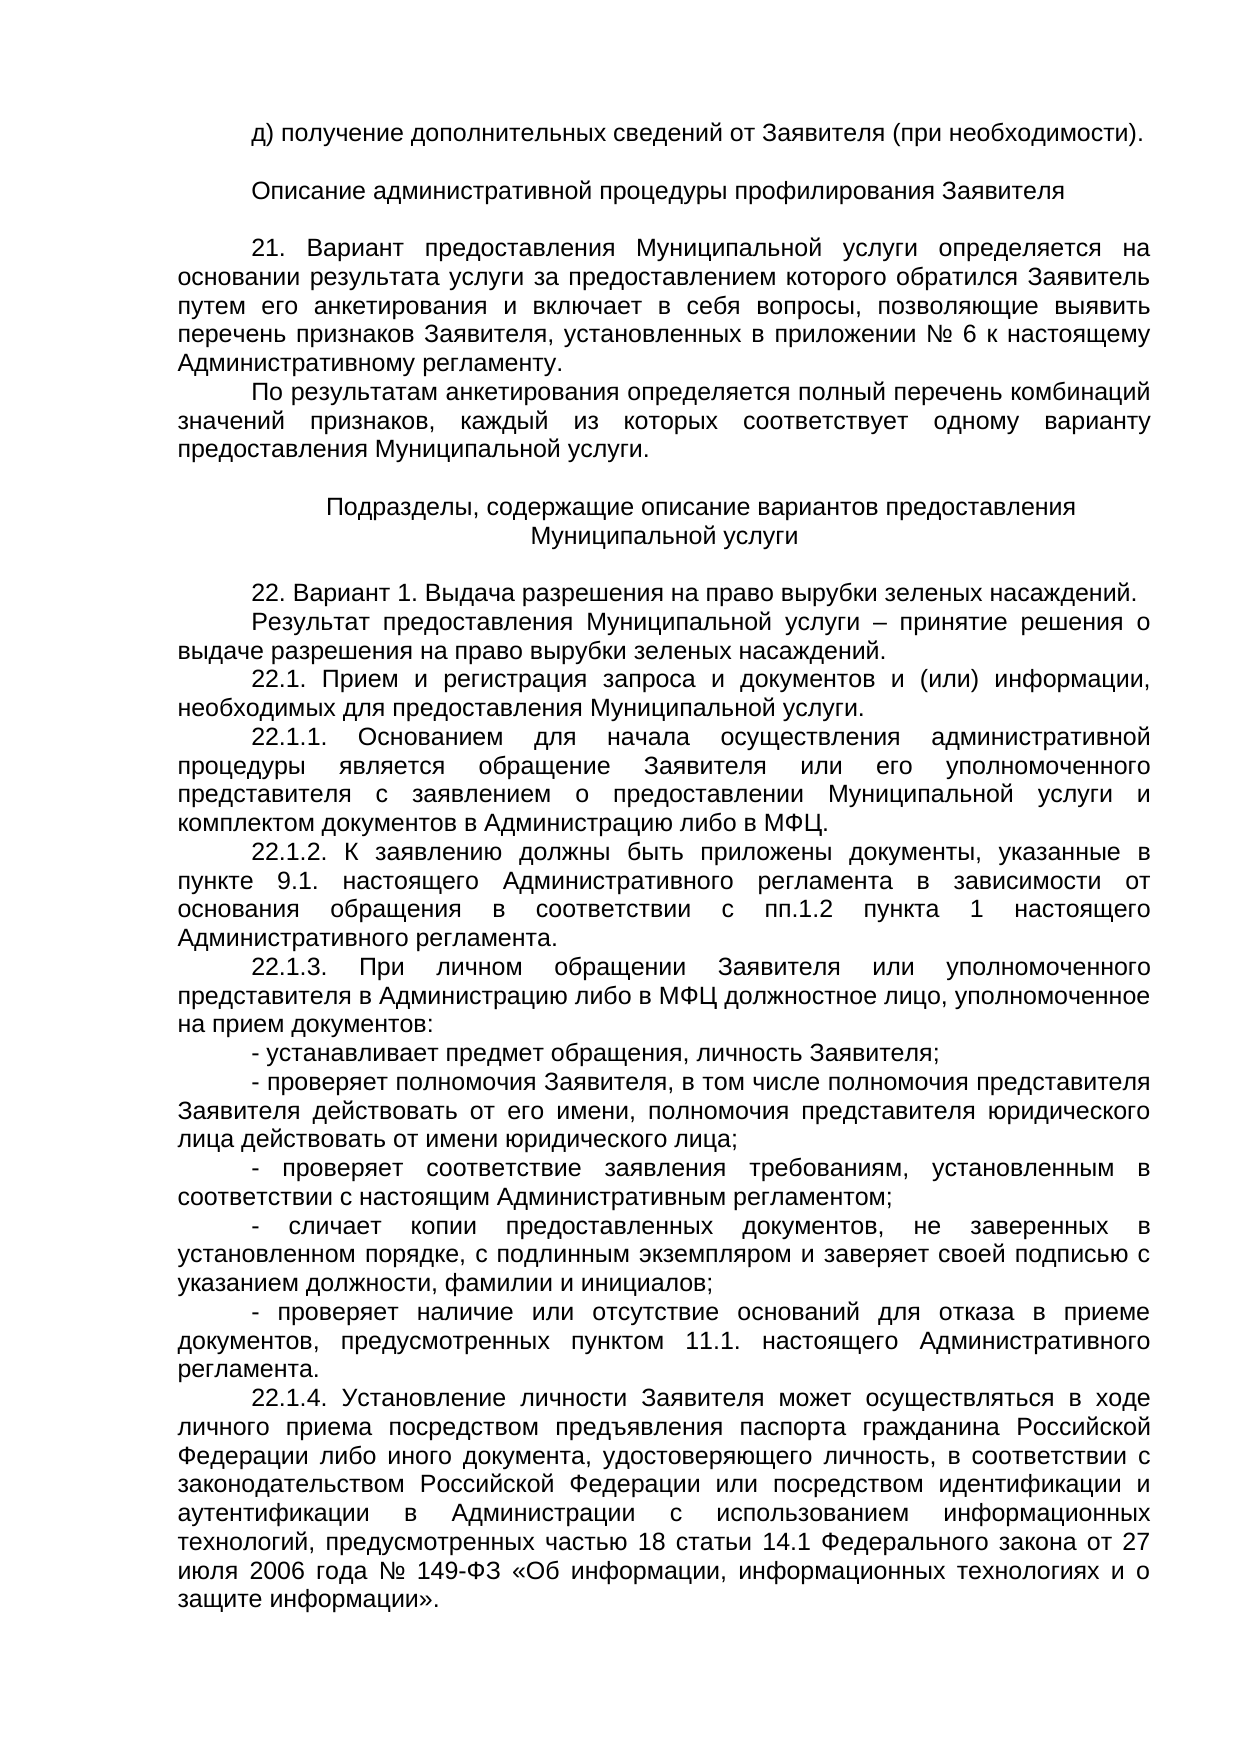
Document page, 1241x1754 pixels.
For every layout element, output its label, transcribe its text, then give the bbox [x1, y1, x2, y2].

text - проверяет полномочия Заявителя, в том числе полномочия представителя Заявителя действовать от его имени, полномочия представителя юридического лица действовать от имени юридического лица; [177, 1067, 1152, 1153]
text Описание административной процедуры профилирования Заявителя [177, 176, 1152, 204]
text Результат предоставления Муниципальной услуги – принятие решения о выдаче разрешения на право вырубки зеленых насаждений. [177, 607, 1152, 664]
text 22.1.2. К заявлению должны быть приложены документы, указанные в пункте 9.1. настоящего Административного регламента в зависимости от основания обращения в соответствии с пп.1.2 пункта 1 настоящего Административного регламента. [177, 837, 1152, 952]
text 22.1.3. При личном обращении Заявителя или уполномоченного представителя в Администрацию либо в МФЦ должностное лицо, уполномоченное на прием документов: [177, 952, 1152, 1038]
list 22.1. Прием и регистрация запроса и документов и (или) информации, необходимых для предоставления Муниципальной услуги. [177, 664, 1152, 722]
text - сличает копии предоставленных документов, не заверенных в установленном порядке, с подлинным экземпляром и заверяет своей подписью с указанием должности, фамилии и инициалов; [177, 1211, 1152, 1297]
text - проверяет соответствие заявления требованиям, установленным в соответствии с настоящим Административным регламентом; [177, 1153, 1152, 1211]
list 22.1.4. Установление личности Заявителя может осуществляться в ходе личного приема посредством предъявления паспорта гражданина Российской Федерации либо иного документа, удостоверяющего личность, в соответствии с законодательством Российской Федерации или посредством идентификации и аутентификации в Администрации с использованием информационных технологий, предусмотренных частью 18 статьи 14.1 Федерального закона от 27 июля 2006 года № 149-ФЗ «Об информации, информационных технологиях и о защите информации». [177, 1383, 1152, 1613]
text 21. Вариант предоставления Муниципальной услуги определяется на основании результата услуги за предоставлением которого обратился Заявитель путем его анкетирования и включает в себя вопросы, позволяющие выявить перечень признаков Заявителя, установленных в приложении № 6 к настоящему Административному регламенту. [177, 233, 1152, 377]
text 22. Вариант 1. Выдача разрешения на право вырубки зеленых насаждений. [177, 578, 1152, 607]
text - проверяет наличие или отсутствие оснований для отказа в приеме документов, предусмотренных пунктом 11.1. настоящего Административного регламента. [177, 1297, 1152, 1383]
text - устанавливает предмет обращения, личность Заявителя; [177, 1038, 1152, 1067]
text 22.1.1. Основанием для начала осуществления административной процедуры является обращение Заявителя или его уполномоченного представителя с заявлением о предоставлении Муниципальной услуги и комплектом документов в Администрацию либо в МФЦ. [177, 722, 1152, 837]
text По результатам анкетирования определяется полный перечень комбинаций значений признаков, каждый из которых соответствует одному варианту предоставления Муниципальной услуги. [177, 377, 1152, 463]
text Подразделы, содержащие описание вариантов предоставления Муниципальной услуги [177, 492, 1152, 549]
text д) получение дополнительных сведений от Заявителя (при необходимости). [177, 118, 1152, 147]
